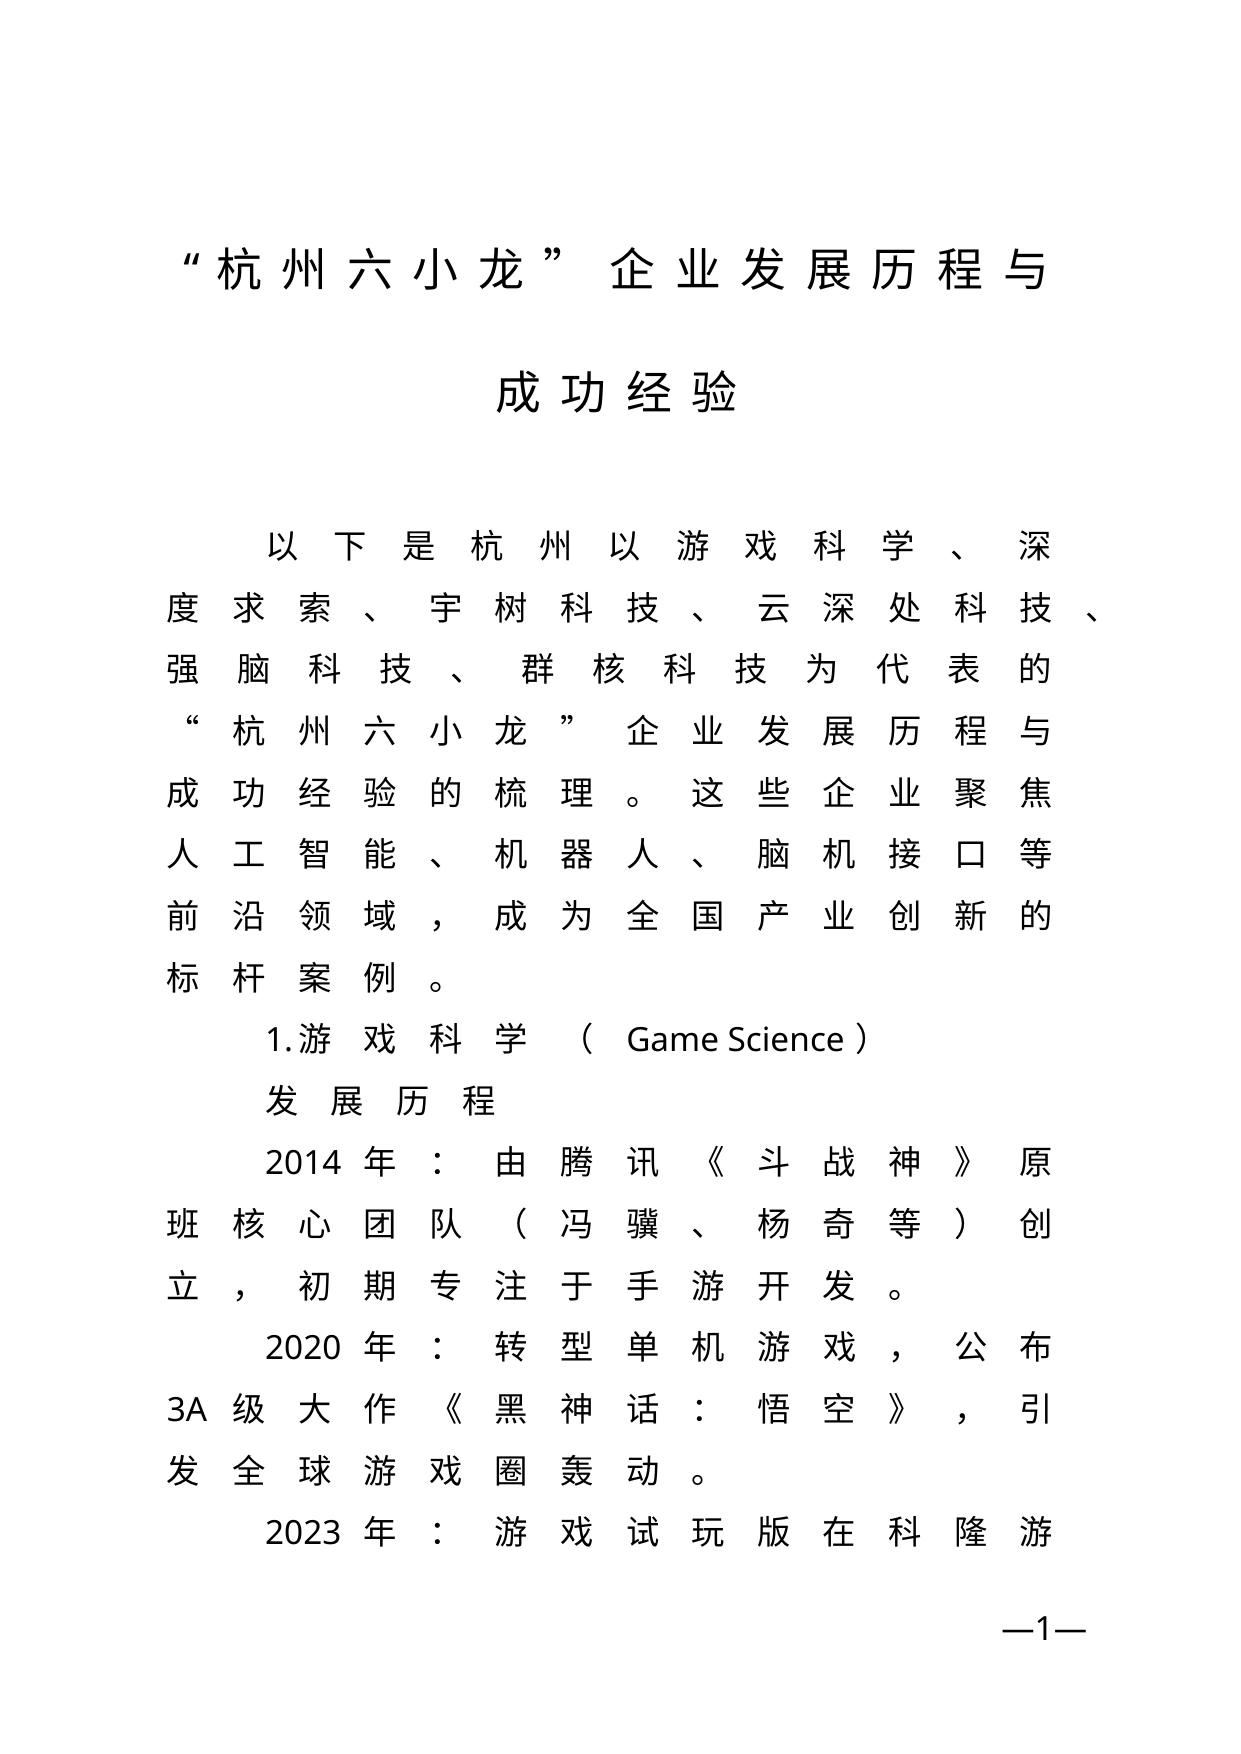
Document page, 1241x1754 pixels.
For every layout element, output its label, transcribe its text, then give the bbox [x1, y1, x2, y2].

text “杭州六小龙”企业发展历程与成功经验 [167, 204, 1085, 451]
text 以下是杭州以游戏科学、深度求索、宇树科技、云深处科技、强脑科技、群核科技为代表的“杭州六小龙”企业发展历程与成功经验的梳理。这些企业聚焦人工智能、机器人、脑机接口等前沿领域，成为全国产业创新的标杆案例。 [167, 513, 1085, 1006]
text 2020年：转型单机游戏，公布3A级大作《黑神话：悟空》，引发全球游戏圈轰动。 [167, 1314, 1085, 1499]
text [167, 1499, 1085, 1561]
text 1.游戏科学（Game Science） [167, 1006, 1085, 1068]
text 发展历程 [167, 1068, 1085, 1129]
text 2014年：由腾讯《斗战神》原班核心团队（冯骥、杨奇等）创立，初期专注于手游开发。 [167, 1129, 1085, 1314]
